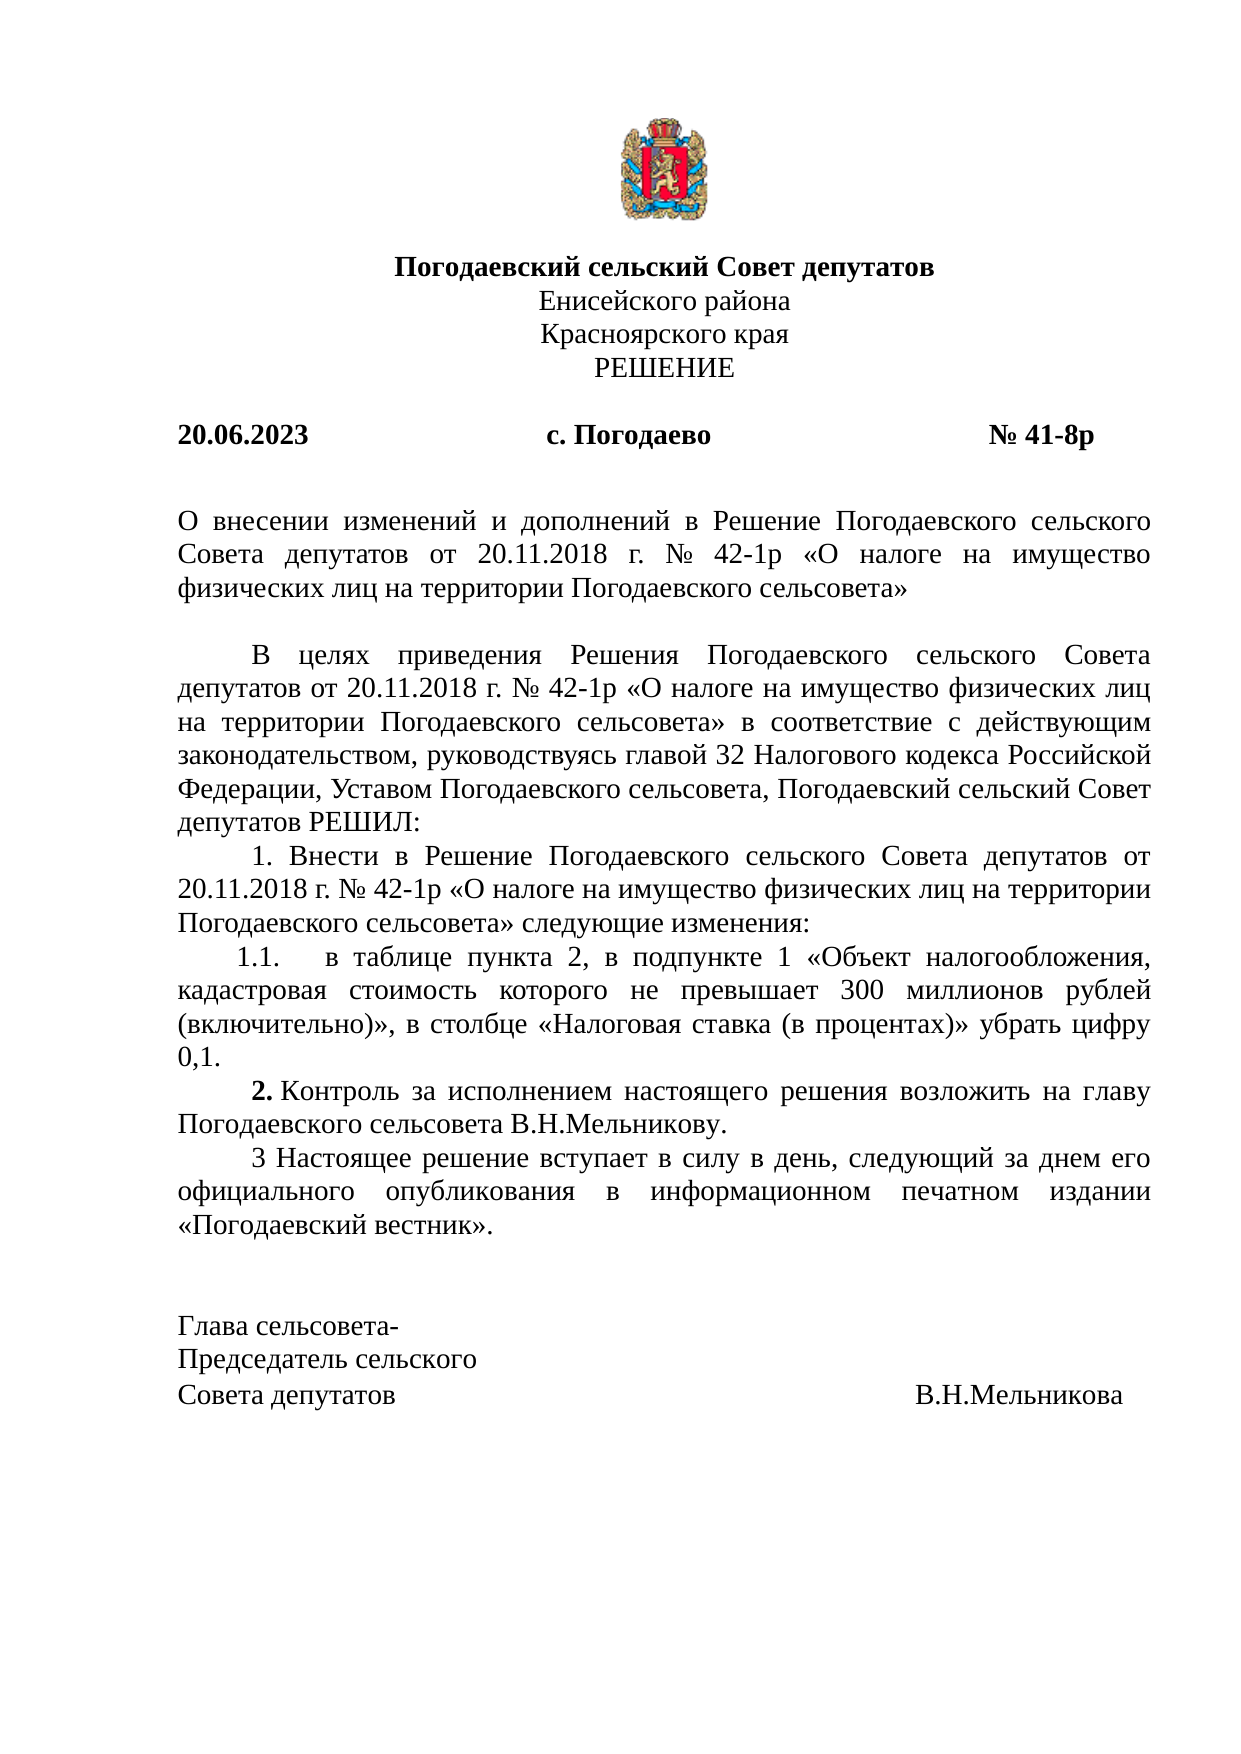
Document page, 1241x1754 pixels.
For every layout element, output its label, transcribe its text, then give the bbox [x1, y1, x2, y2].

text Глава сельсовета- [177, 1308, 1152, 1341]
text О внесении изменений и дополнений в Решение Погодаевского сельского Совета депутатов от 20.11.2018 г. № 42-1р «О налоге на имущество физических лиц на территории Погодаевского сельсовета» [177, 503, 1152, 603]
text РЕШЕНИЕ [177, 350, 1152, 383]
list в таблице пункта 2, в подпункте 1 «Объект налогообложения, кадастровая стоимость которого не превышает 300 миллионов рублей (включительно)», в столбце «Налоговая ставка (в процентах)» убрать цифру 0,1. [177, 939, 1152, 1073]
text Председатель сельского Совета депутатов В.Н.Мельникова [177, 1341, 1152, 1410]
text 3 Настоящее решение вступает в силу в день, следующий за днем его официального опубликования в информационном печатном издании «Погодаевский вестник». [177, 1140, 1152, 1241]
text Енисейского района [177, 283, 1152, 316]
text В целях приведения Решения Погодаевского сельского Совета депутатов от 20.11.2018 г. № 42-1р «О налоге на имущество физических лиц на территории Погодаевского сельсовета» в соответствие с действующим законодательством, руководствуясь главой 32 Налогового кодекса Российской Федерации, Уставом Погодаевского сельсовета, Погодаевский сельский Совет депутатов РЕШИЛ: [177, 637, 1152, 838]
picture [620, 118, 709, 222]
text 20.06.2023 с. Погодаево № 41-8р [177, 417, 1152, 451]
list 1. Внести в Решение Погодаевского сельского Совета депутатов от 20.11.2018 г. № 42-1р «О налоге на имущество физических лиц на территории Погодаевского сельсовета» следующие изменения: [177, 838, 1152, 939]
text 2. Контроль за исполнением настоящего решения возложить на главу Погодаевского сельсовета В.Н.Мельникову. [177, 1073, 1152, 1140]
text Погодаевский сельский Совет депутатов [177, 249, 1152, 283]
text Красноярского края [177, 316, 1152, 350]
